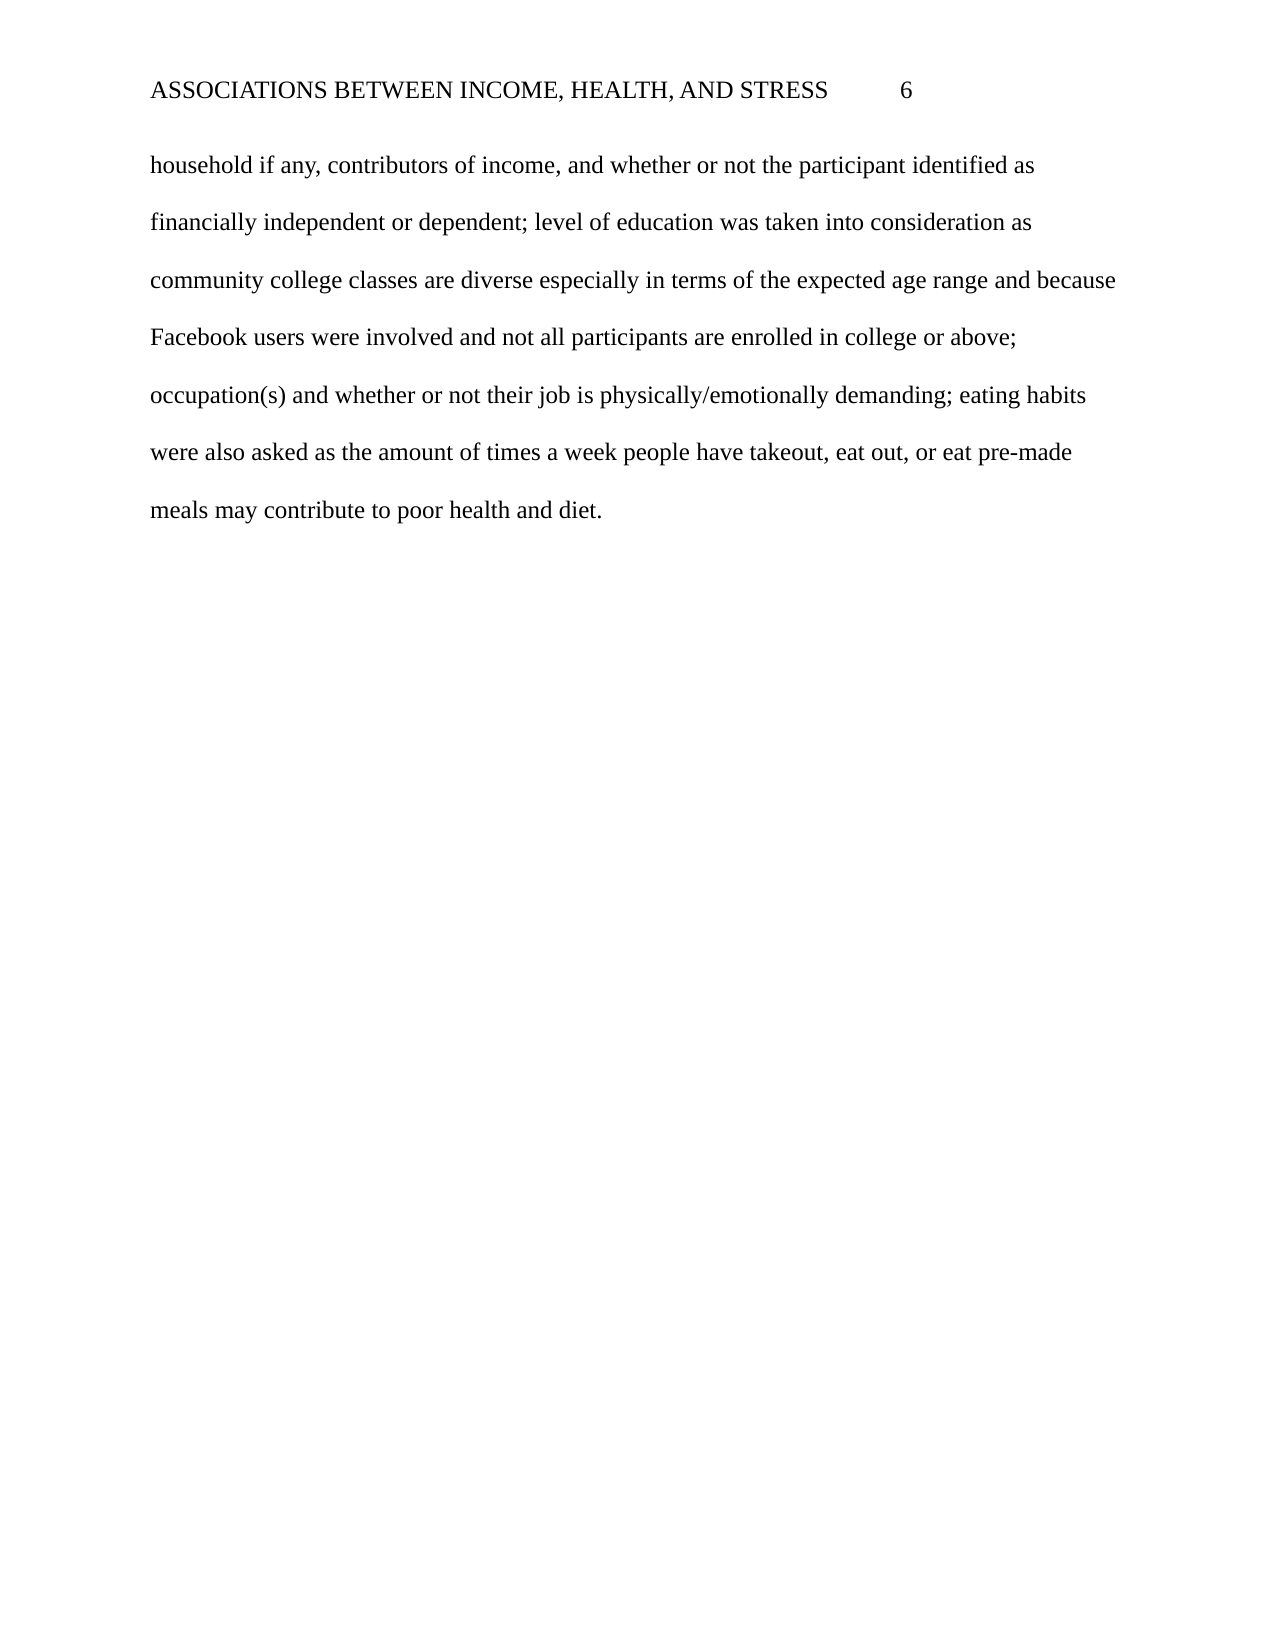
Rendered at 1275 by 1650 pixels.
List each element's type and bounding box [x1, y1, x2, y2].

text [150, 150, 1125, 524]
